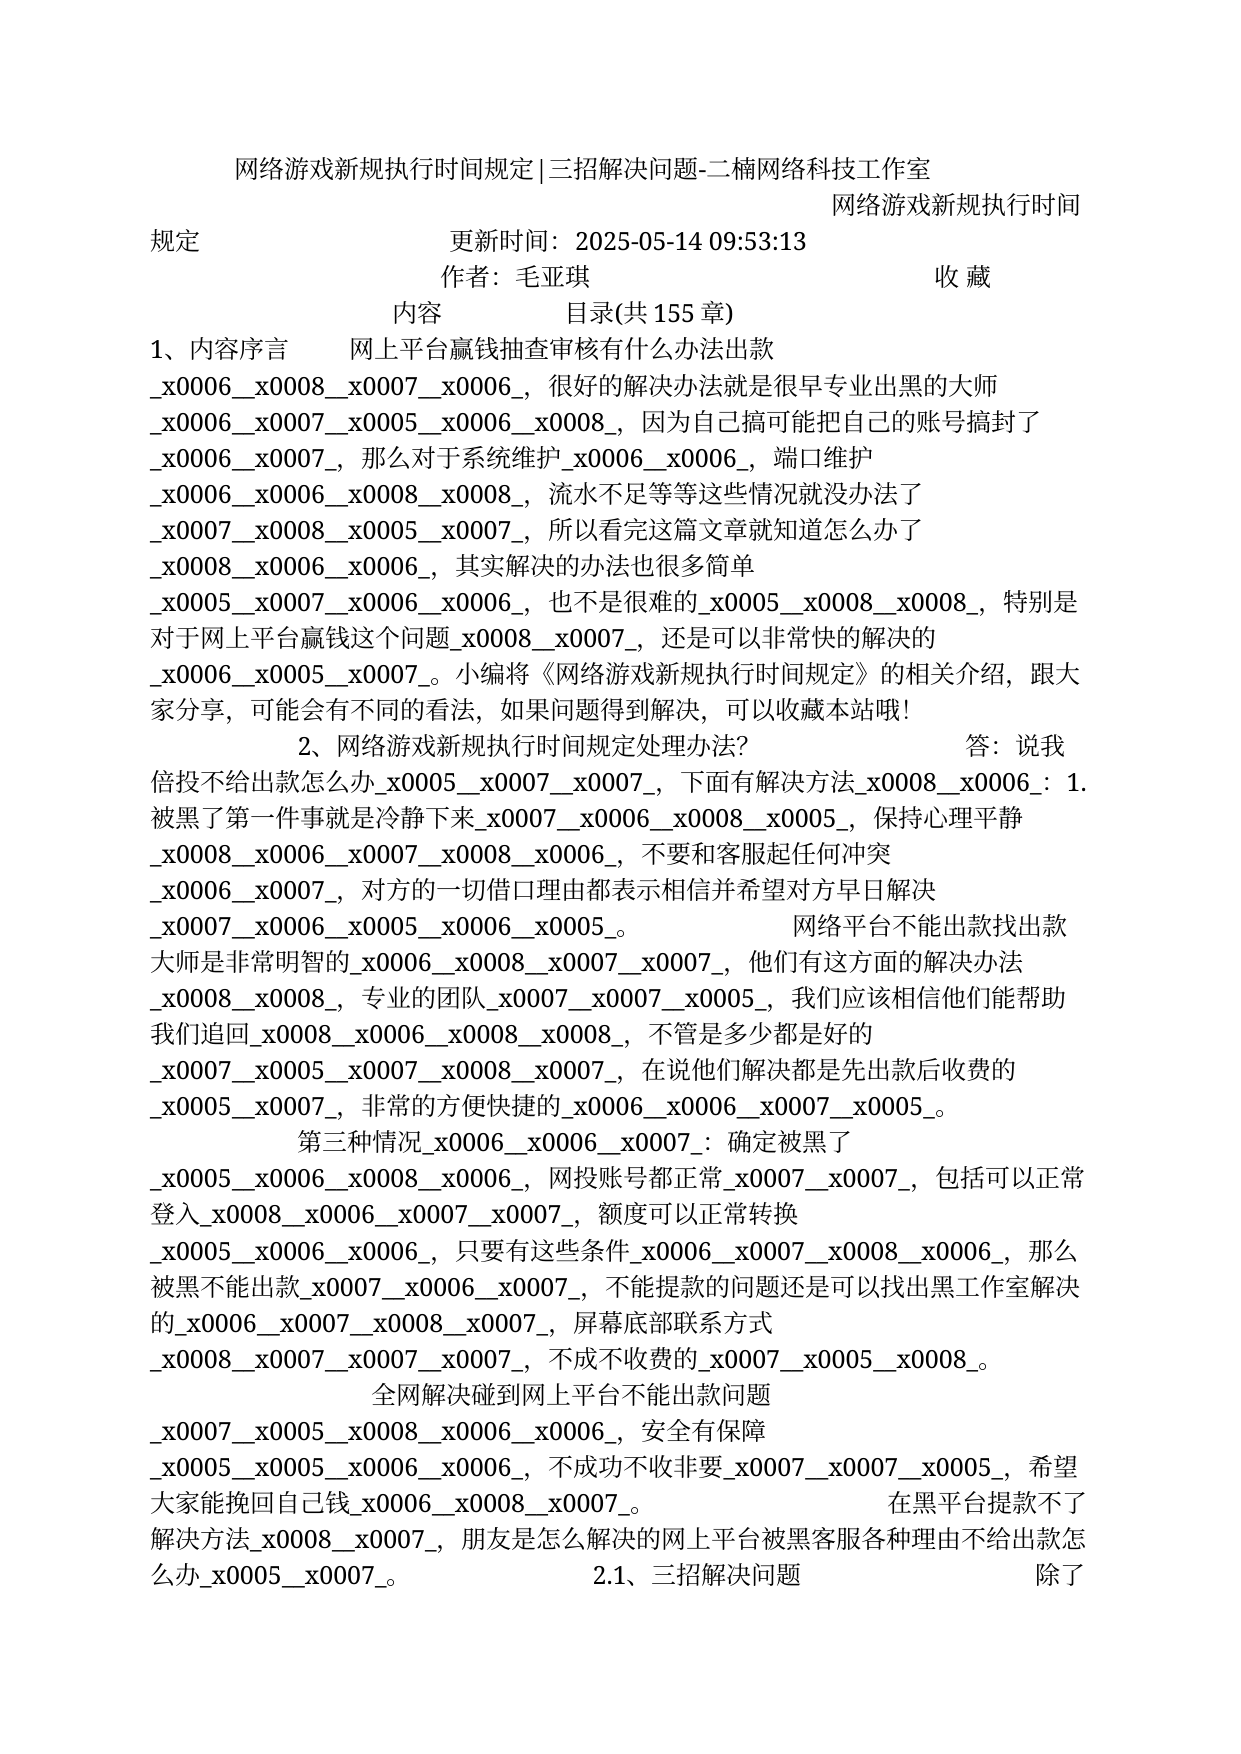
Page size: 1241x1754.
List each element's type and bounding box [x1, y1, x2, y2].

text [150, 150, 1090, 1592]
